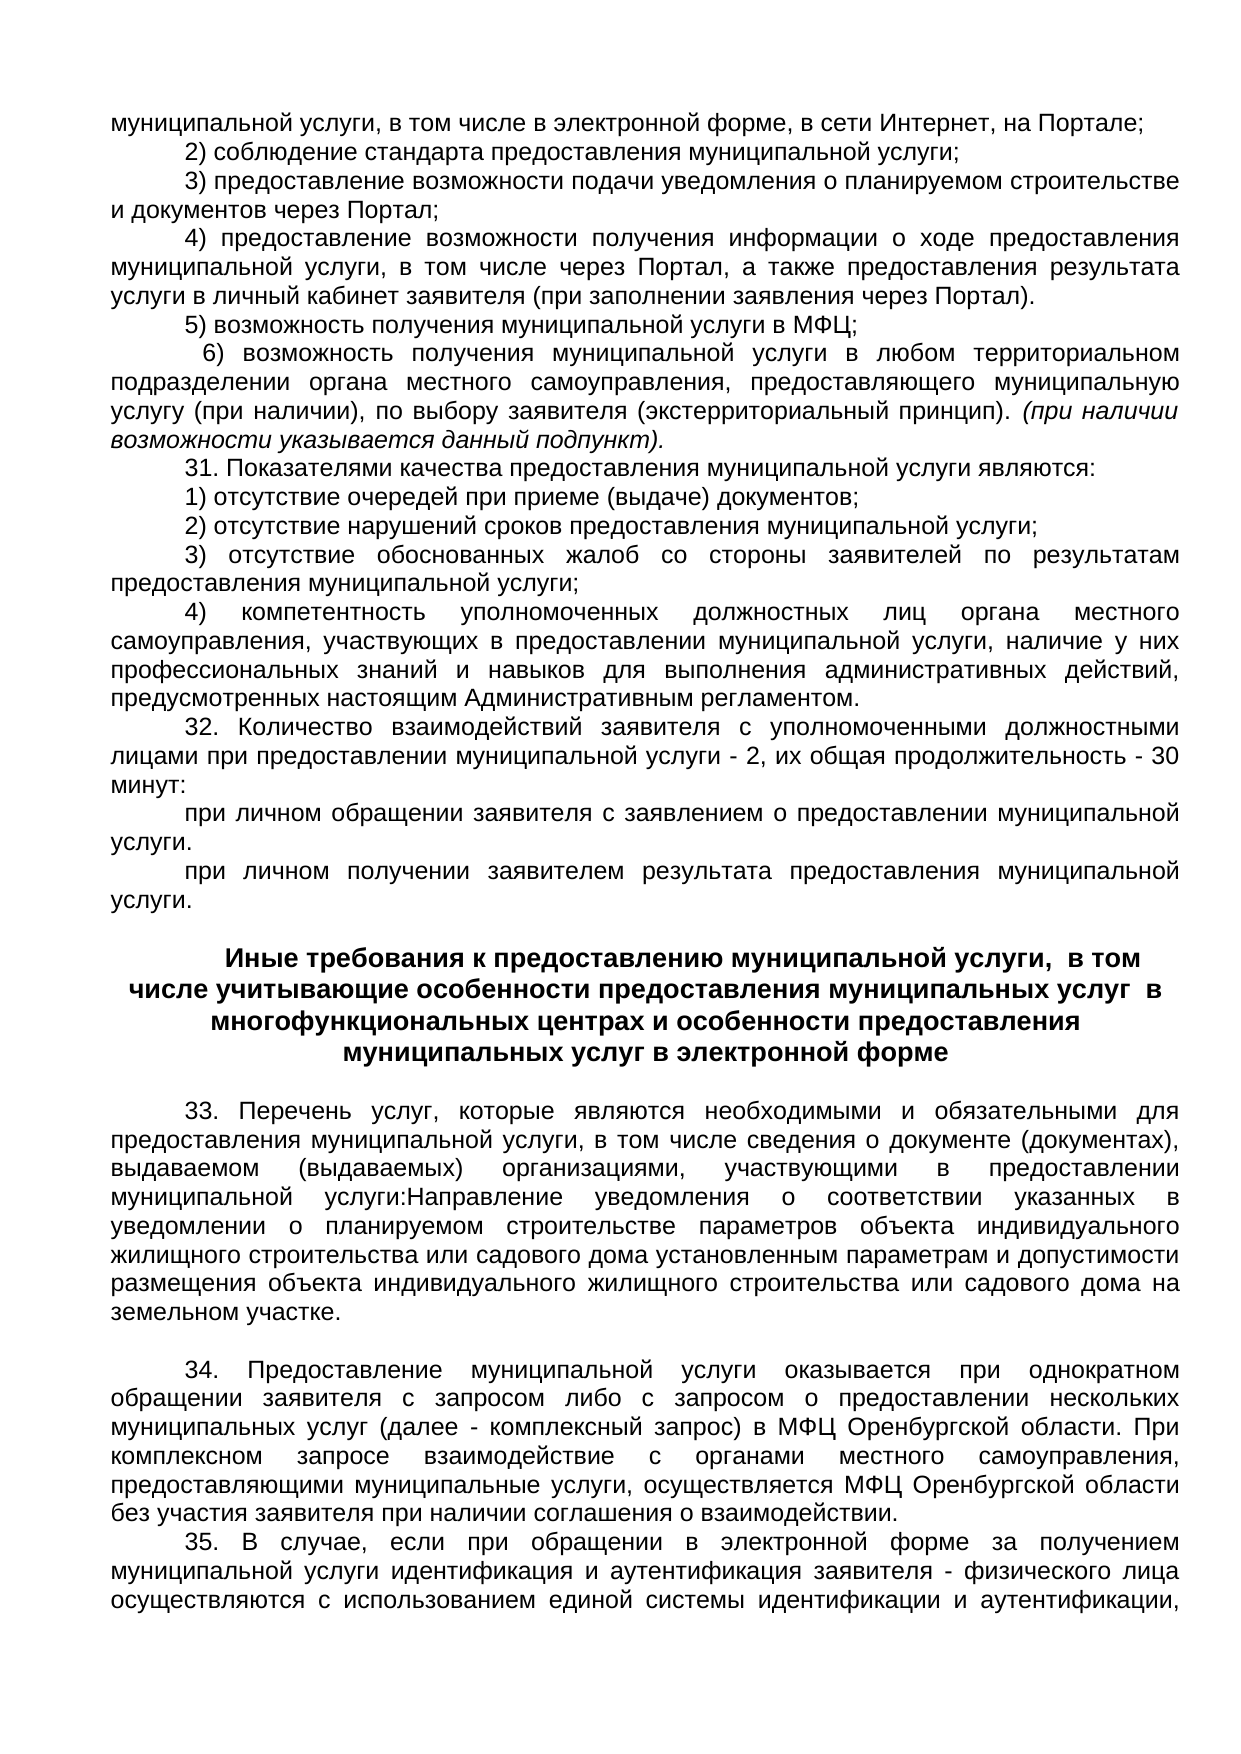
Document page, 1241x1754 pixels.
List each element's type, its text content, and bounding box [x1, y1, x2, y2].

text 4) предоставление возможности получения информации о ходе предоставления муниципальной услуги, в том числе через Портал, а также предоставления результата услуги в личный кабинет заявителя (при заполнении заявления через Портал). [110, 223, 1181, 309]
text 3) предоставление возможности подачи уведомления о планируемом строительстве и документов через Портал; [110, 166, 1181, 223]
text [110, 1527, 1181, 1613]
text 1) отсутствие очередей при приеме (выдаче) документов; [110, 482, 1181, 511]
text 3) отсутствие обоснованных жалоб со стороны заявителей по результатам предоставления муниципальной услуги; [110, 539, 1181, 597]
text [110, 108, 1181, 137]
text 32. Количество взаимодействий заявителя с уполномоченными должностными лицами при предоставлении муниципальной услуги - 2, их общая продолжительность - 30 минут: [110, 712, 1181, 798]
text 4) компетентность уполномоченных должностных лиц органа местного самоуправления, участвующих в предоставлении муниципальной услуги, наличие у них профессиональных знаний и навыков для выполнения административных действий, предусмотренных настоящим Административным регламентом. [110, 597, 1181, 712]
text 5) возможность получения муниципальной услуги в МФЦ; [110, 309, 1181, 338]
text 34. Предоставление муниципальной услуги оказывается при однократном обращении заявителя с запросом либо с запросом о предоставлении нескольких муниципальных услуг (далее - комплексный запрос) в МФЦ Оренбургской области. При комплексном запросе взаимодействие с органами местного самоуправления, предоставляющими муниципальные услуги, осуществляется МФЦ Оренбургской области без участия заявителя при наличии соглашения о взаимодействии. [110, 1354, 1181, 1527]
text Иные требования к предоставлению муниципальной услуги, в том числе учитывающие особенности предоставления муниципальных услуг в многофункциональных центрах и особенности предоставления муниципальных услуг в электронной форме [110, 942, 1181, 1067]
text 31. Показателями качества предоставления муниципальной услуги являются: [110, 453, 1181, 482]
text 2) отсутствие нарушений сроков предоставления муниципальной услуги; [110, 511, 1181, 539]
text 33. Перечень услуг, которые являются необходимыми и обязательными для предоставления муниципальной услуги, в том числе сведения о документе (документах), выдаваемом (выдаваемых) организациями, участвующими в предоставлении муниципальной услуги:Направление уведомления о соответствии указанных в уведомлении о планируемом строительстве параметров объекта индивидуального жилищного строительства или садового дома установленным параметрам и допустимости размещения объекта индивидуального жилищного строительства или садового дома на земельном участке. [110, 1096, 1181, 1326]
text при личном обращении заявителя с заявлением о предоставлении муниципальной услуги. [110, 798, 1181, 856]
text при личном получении заявителем результата предоставления муниципальной услуги. [110, 856, 1181, 913]
text 2) соблюдение стандарта предоставления муниципальной услуги; [110, 137, 1181, 166]
text 6) возможность получения муниципальной услуги в любом территориальном подразделении органа местного самоуправления, предоставляющего муниципальную услугу (при наличии), по выбору заявителя (экстерриториальный принцип). (при наличии возможности указывается данный подпункт). [110, 338, 1181, 453]
